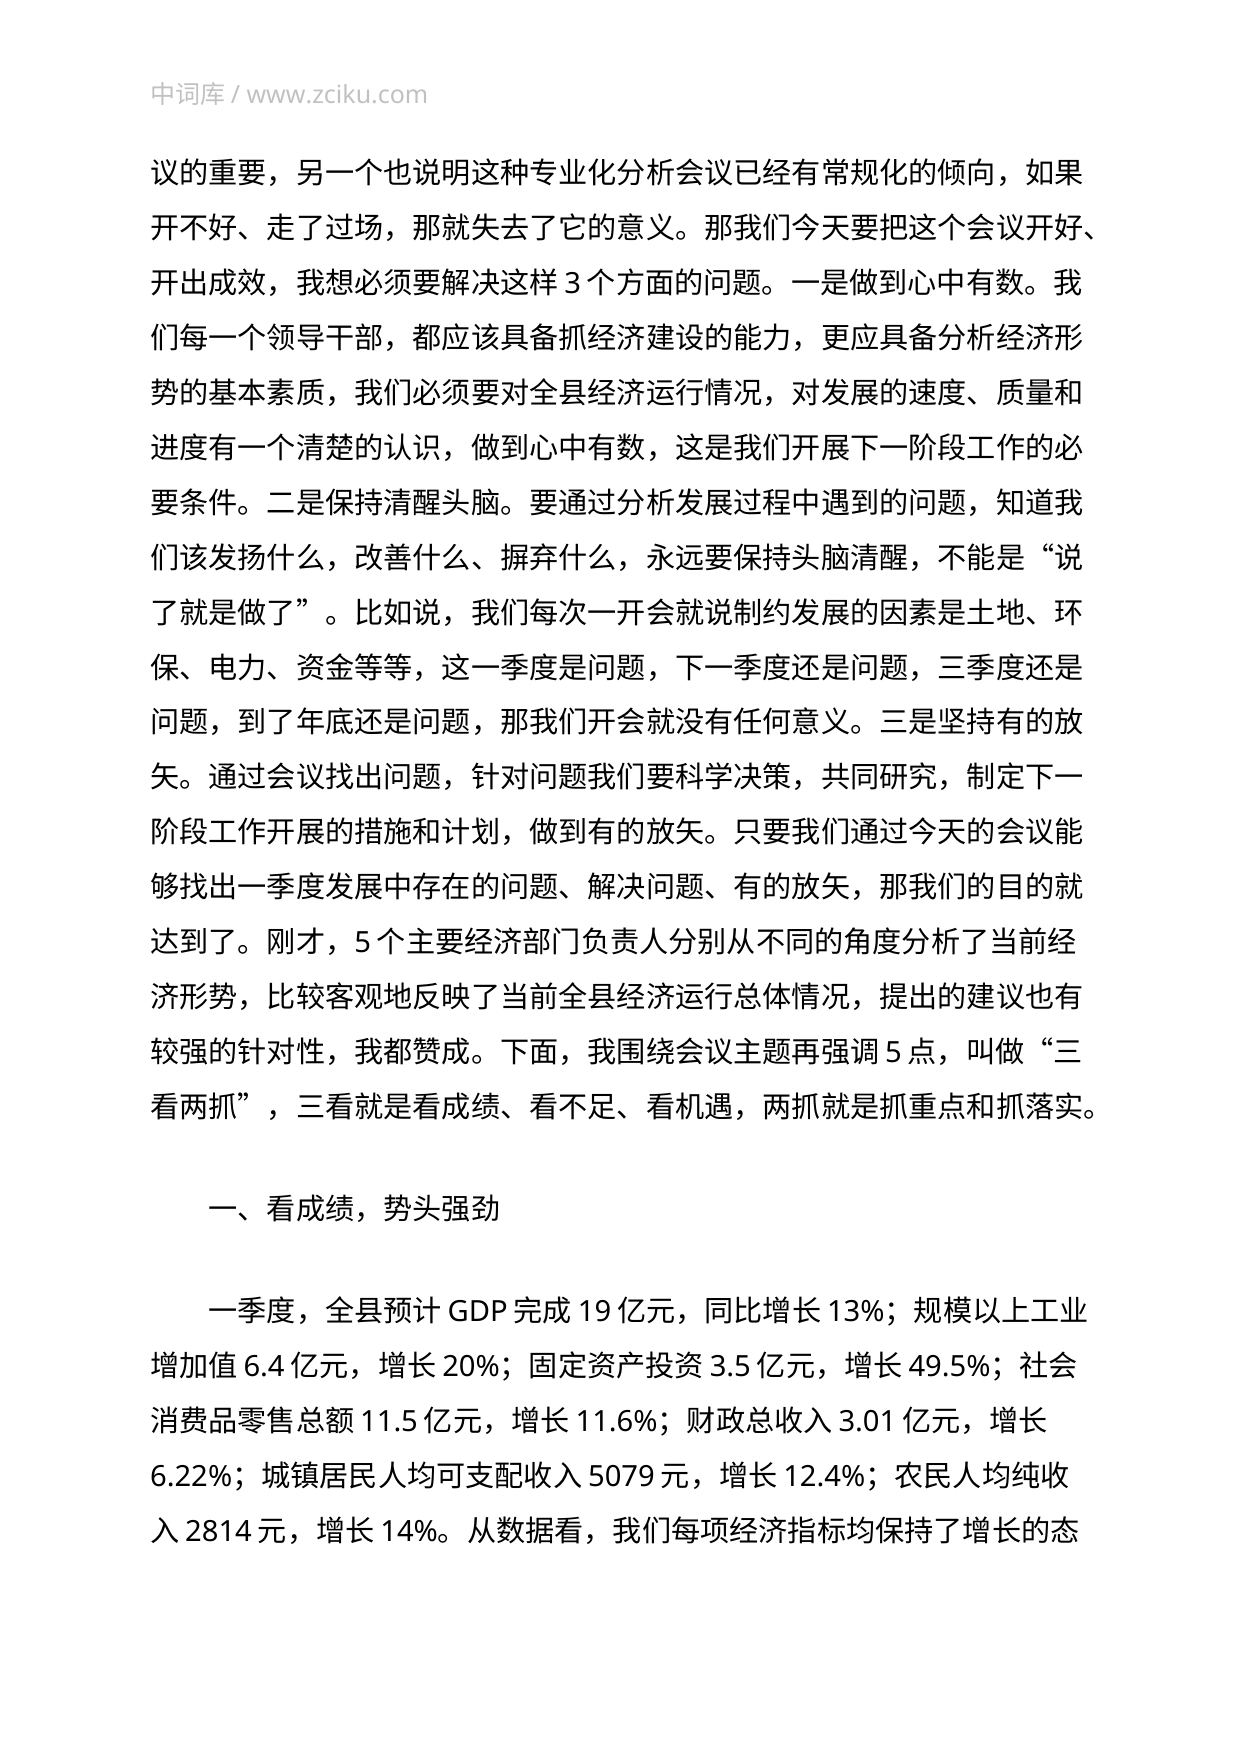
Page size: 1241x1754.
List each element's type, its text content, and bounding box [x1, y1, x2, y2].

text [150, 150, 1090, 1126]
text 一、看成绩，势头强劲 [150, 1185, 1090, 1228]
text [150, 1287, 1090, 1549]
